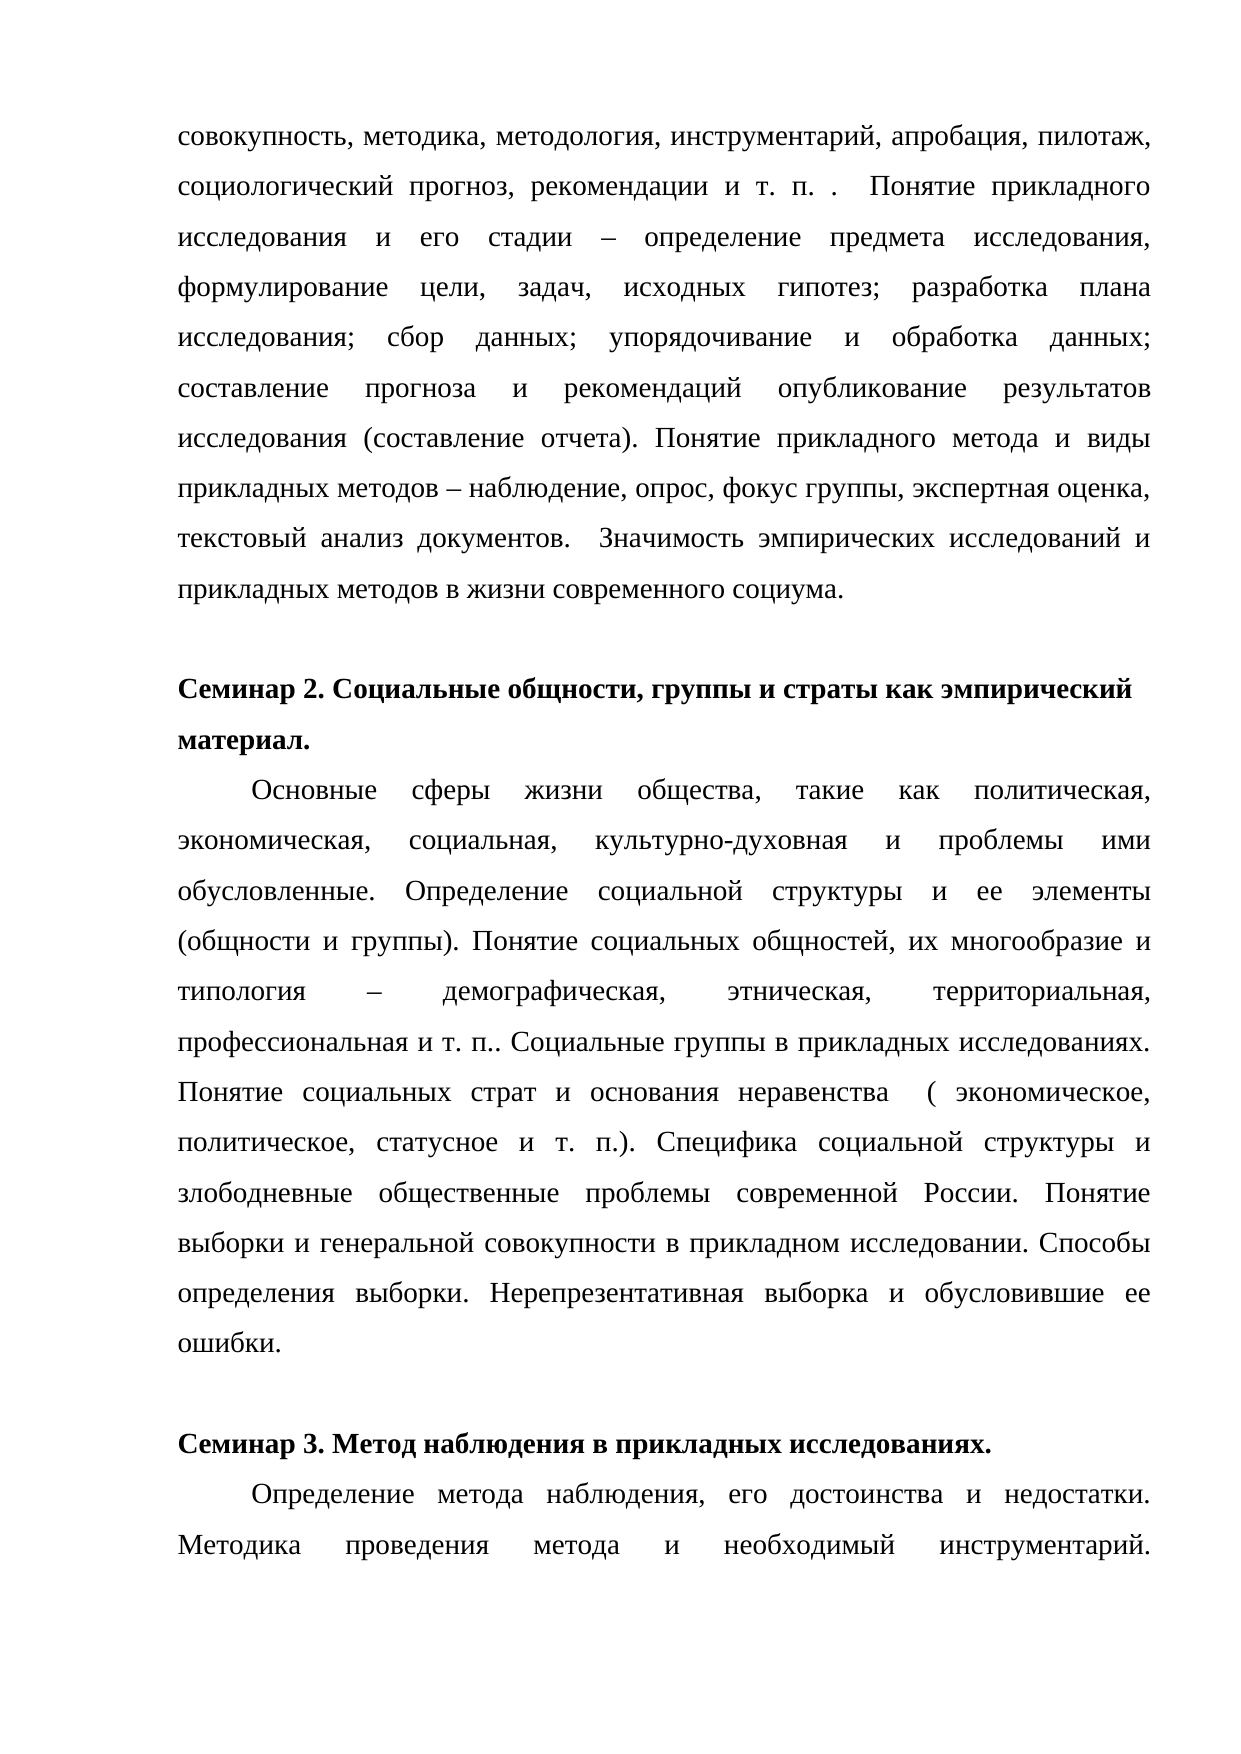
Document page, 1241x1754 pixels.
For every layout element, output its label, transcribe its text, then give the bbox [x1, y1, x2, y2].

text Основные сферы жизни общества, такие как политическая, экономическая, социальная, культурно-духовная и проблемы ими обусловленные. Определение социальной структуры и ее элементы (общности и группы). Понятие социальных общностей, их многообразие и типология – демографическая, этническая, территориальная, профессиональная и т. п.. Социальные группы в прикладных исследованиях. Понятие социальных страт и основания неравенства ( экономическое, политическое, статусное и т. п.). Специфика социальной структуры и злободневные общественные проблемы современной России. Понятие выборки и генеральной совокупности в прикладном исследовании. Способы определения выборки. Нерепрезентативная выборка и обусловившие ее ошибки. [177, 772, 1152, 1359]
text Семинар 3. Метод наблюдения в прикладных исследованиях. [177, 1426, 1152, 1460]
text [177, 118, 1152, 604]
text Семинар 2. Социальные общности, группы и страты как эмпирический материал. [177, 672, 1152, 755]
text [177, 1477, 1152, 1560]
